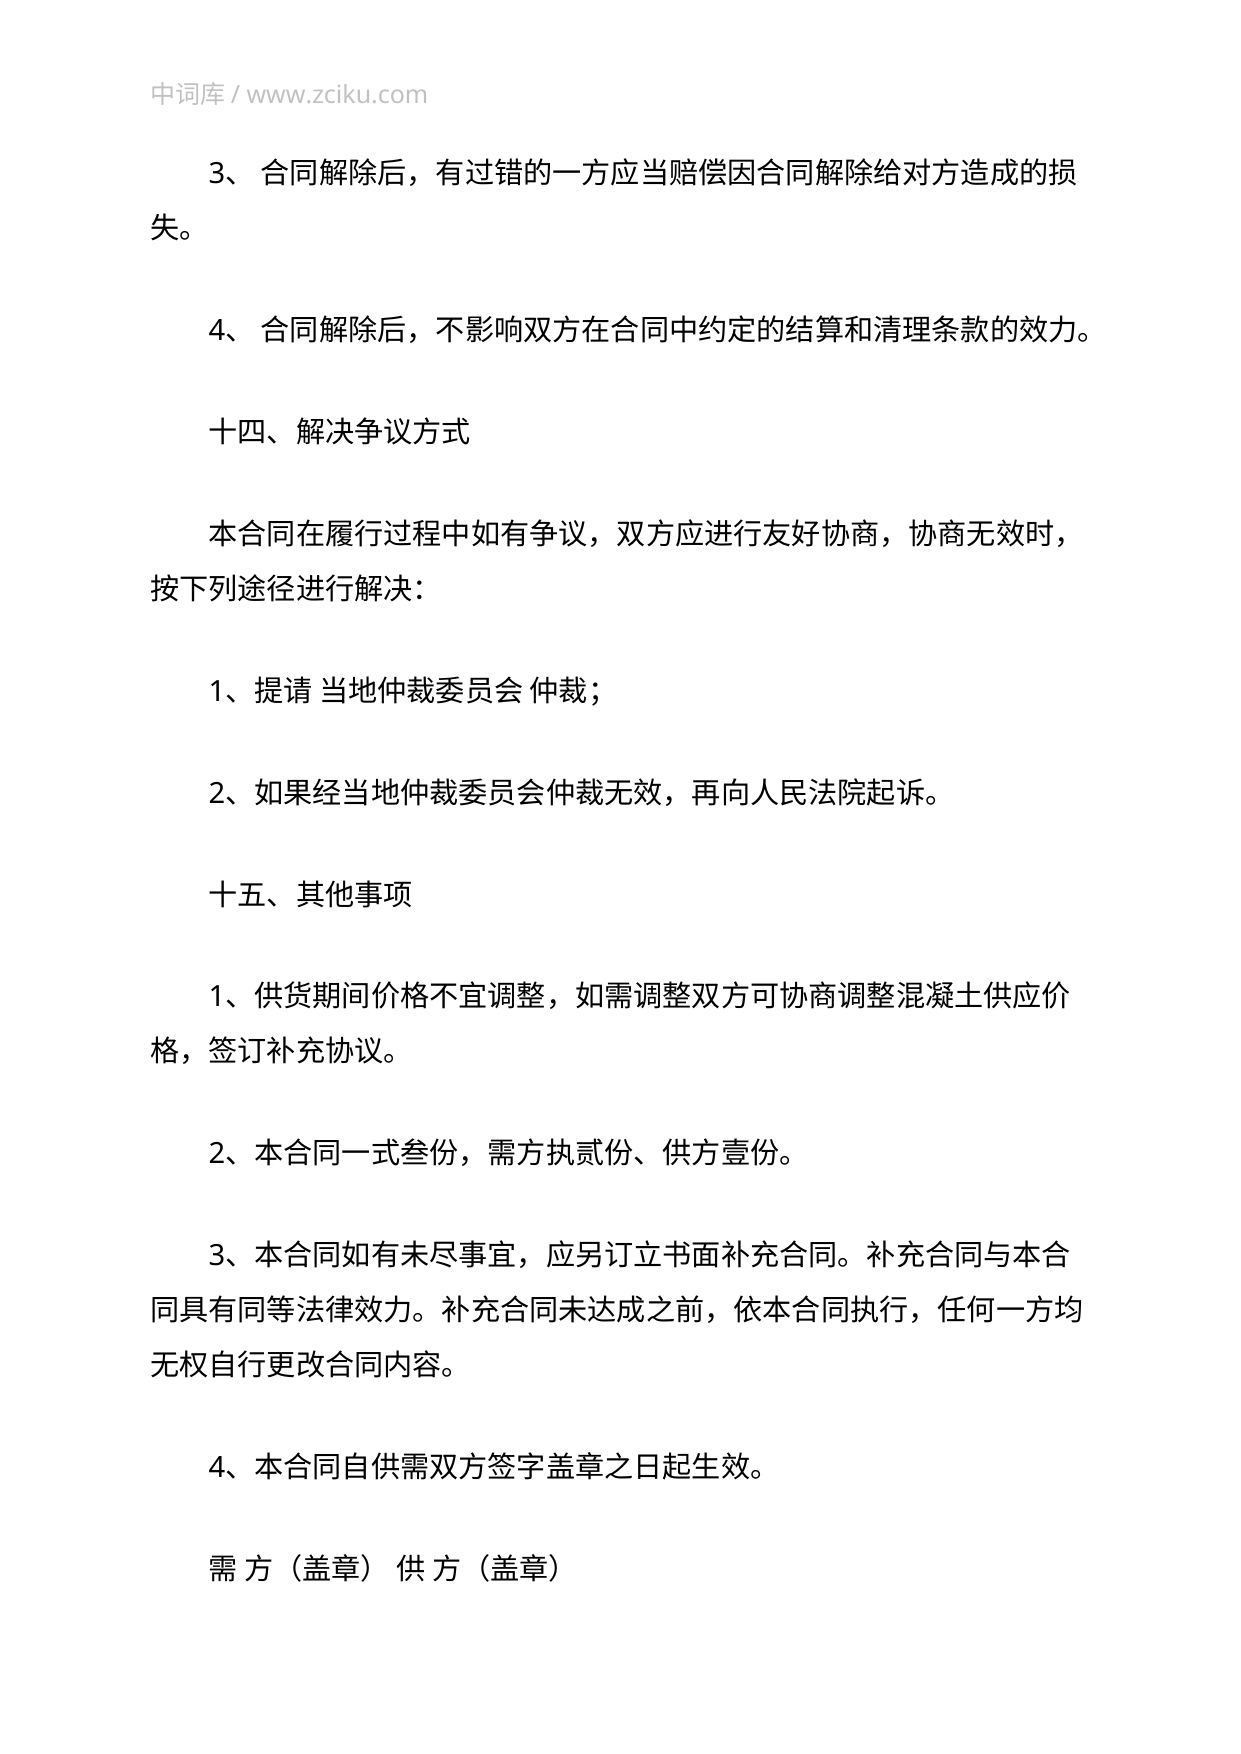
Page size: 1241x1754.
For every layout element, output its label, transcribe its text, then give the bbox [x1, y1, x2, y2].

text 3、 合同解除后，有过错的一方应当赔偿因合同解除给对方造成的损失。 [150, 150, 1090, 247]
text 1、供货期间价格不宜调整，如需调整双方可协商调整混凝土供应价格，签订补充协议。 [150, 973, 1090, 1070]
text 4、本合同自供需双方签字盖章之日起生效。 [150, 1443, 1090, 1486]
text 2、本合同一式叁份，需方执贰份、供方壹份。 [150, 1130, 1090, 1172]
text 4、 合同解除后，不影响双方在合同中约定的结算和清理条款的效力。 [150, 307, 1090, 349]
text 十五、其他事项 [150, 871, 1090, 913]
text 1、提请 当地仲裁委员会 仲裁； [150, 667, 1090, 709]
text 需 方（盖章） 供 方（盖章） [150, 1545, 1090, 1588]
text 2、如果经当地仲裁委员会仲裁无效，再向人民法院起诉。 [150, 769, 1090, 812]
text 3、本合同如有未尽事宜，应另订立书面补充合同。补充合同与本合同具有同等法律效力。补充合同未达成之前，依本合同执行，任何一方均无权自行更改合同内容。 [150, 1232, 1090, 1384]
text 十四、解决争议方式 [150, 409, 1090, 451]
text 本合同在履行过程中如有争议，双方应进行友好协商，协商无效时，按下列途径进行解决： [150, 511, 1090, 608]
